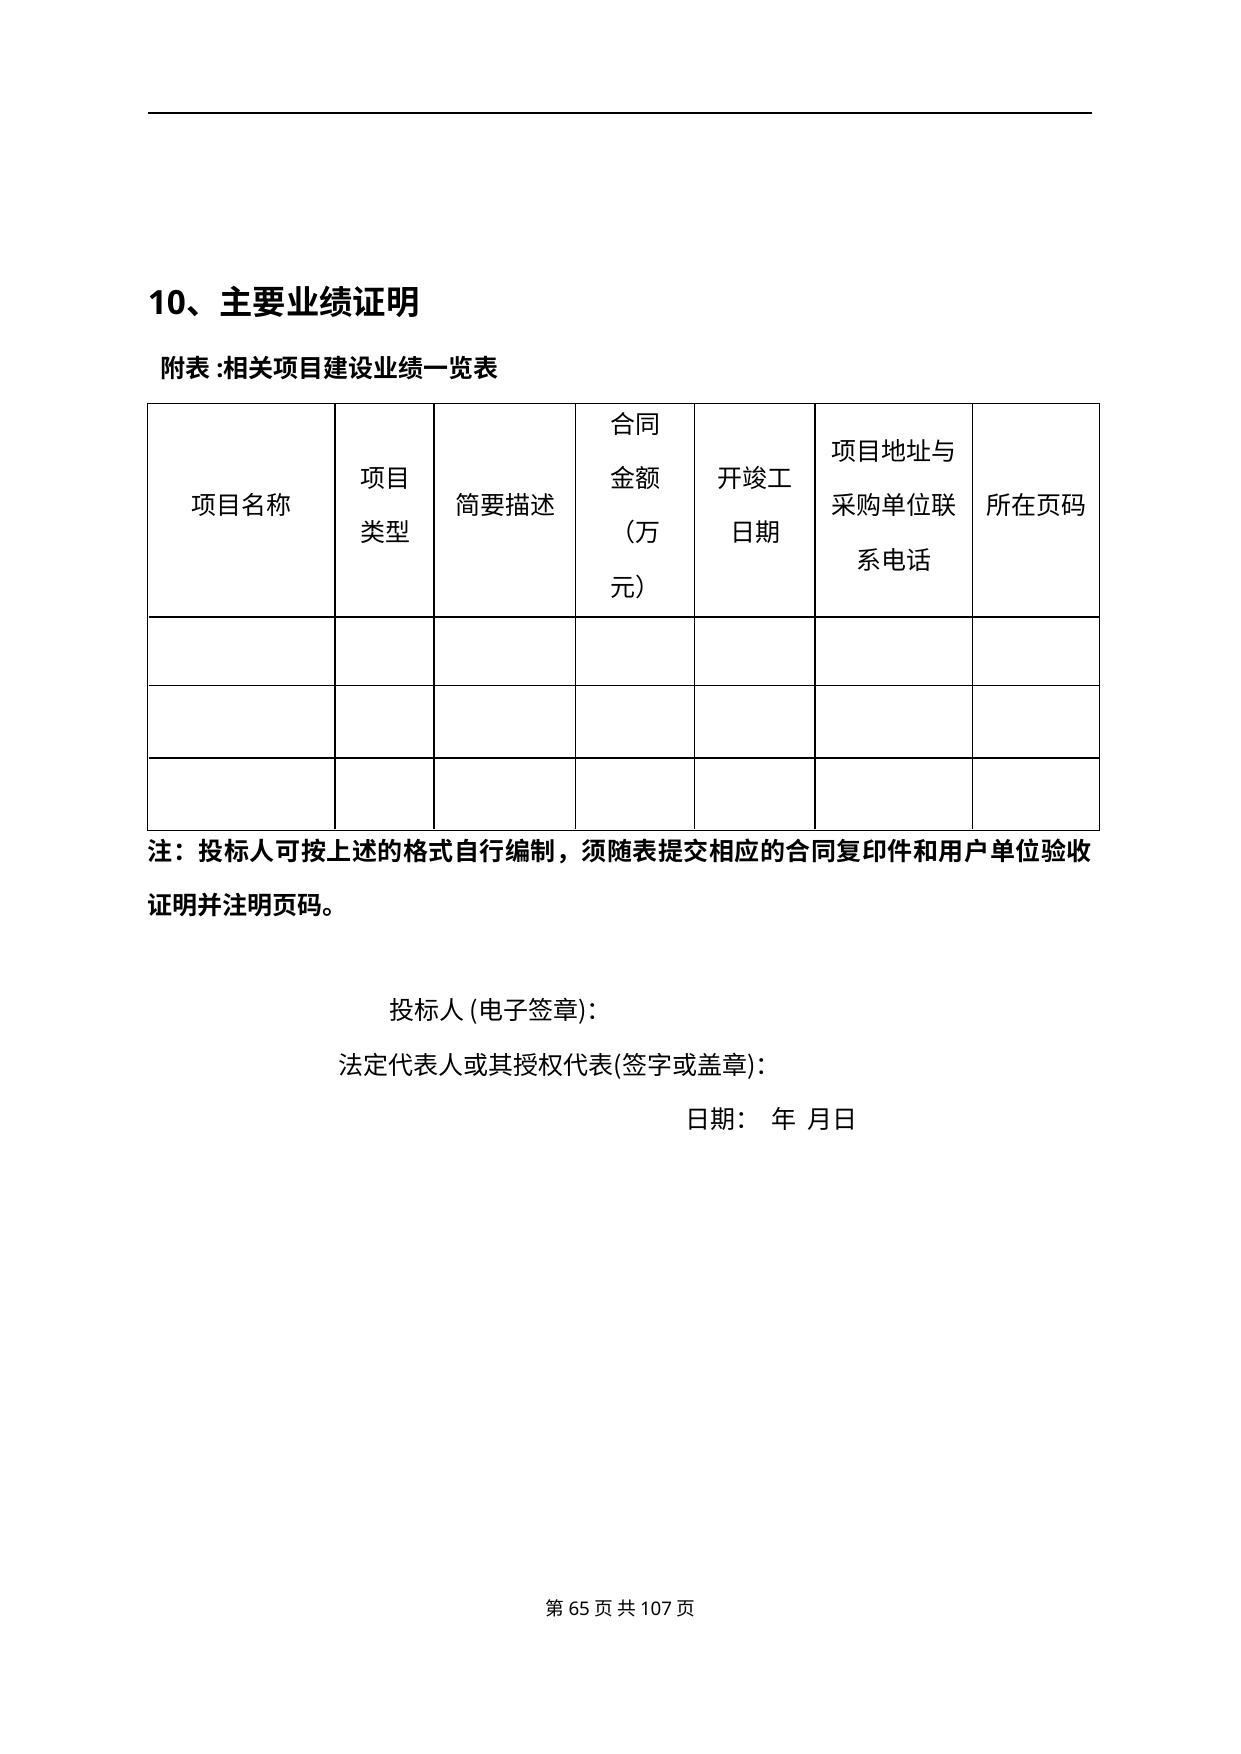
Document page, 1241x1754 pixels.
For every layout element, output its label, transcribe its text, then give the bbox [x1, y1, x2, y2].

table_cell [576, 759, 694, 829]
table_header 项目地址与采购单位联系电话 [816, 404, 972, 616]
table_header 合同 金额 （万元） [576, 404, 694, 616]
text 注：投标人可按上述的格式自行编制，须随表提交相应的合同复印件和用户单位验收证明并注明页码。 [148, 831, 1092, 922]
table_cell [695, 686, 814, 757]
table_cell [336, 686, 433, 757]
text 投标人 (电子签章)： [148, 991, 1092, 1027]
table_cell [973, 618, 1099, 685]
table_header 所在页码 [973, 404, 1099, 616]
table_cell [148, 686, 334, 757]
table_cell [576, 618, 694, 685]
table_header 简要描述 [435, 404, 575, 616]
table_cell [336, 759, 433, 829]
table_cell [816, 686, 972, 757]
table_cell [576, 686, 694, 757]
table_cell [148, 758, 334, 829]
table_header 项目名称 [148, 404, 334, 616]
text 10、主要业绩证明 [148, 276, 1092, 324]
table_cell [973, 759, 1099, 829]
table_header 项目 类型 [336, 404, 433, 616]
table_cell [336, 618, 433, 685]
table_cell [435, 686, 575, 757]
table_cell [816, 618, 972, 685]
table_cell [435, 759, 575, 829]
table_cell [973, 686, 1099, 757]
table_cell [816, 759, 972, 829]
table_cell [695, 759, 814, 829]
text 日期： 年 月日 [148, 1099, 1092, 1136]
table_header 开竣工日期 [695, 404, 814, 616]
table_cell [435, 618, 575, 685]
table_cell [148, 617, 334, 685]
text 法定代表人或其授权代表(签字或盖章)： [148, 1045, 1092, 1081]
table_cell [695, 618, 814, 685]
text 附表 :相关项目建设业绩一览表 [148, 348, 1092, 384]
